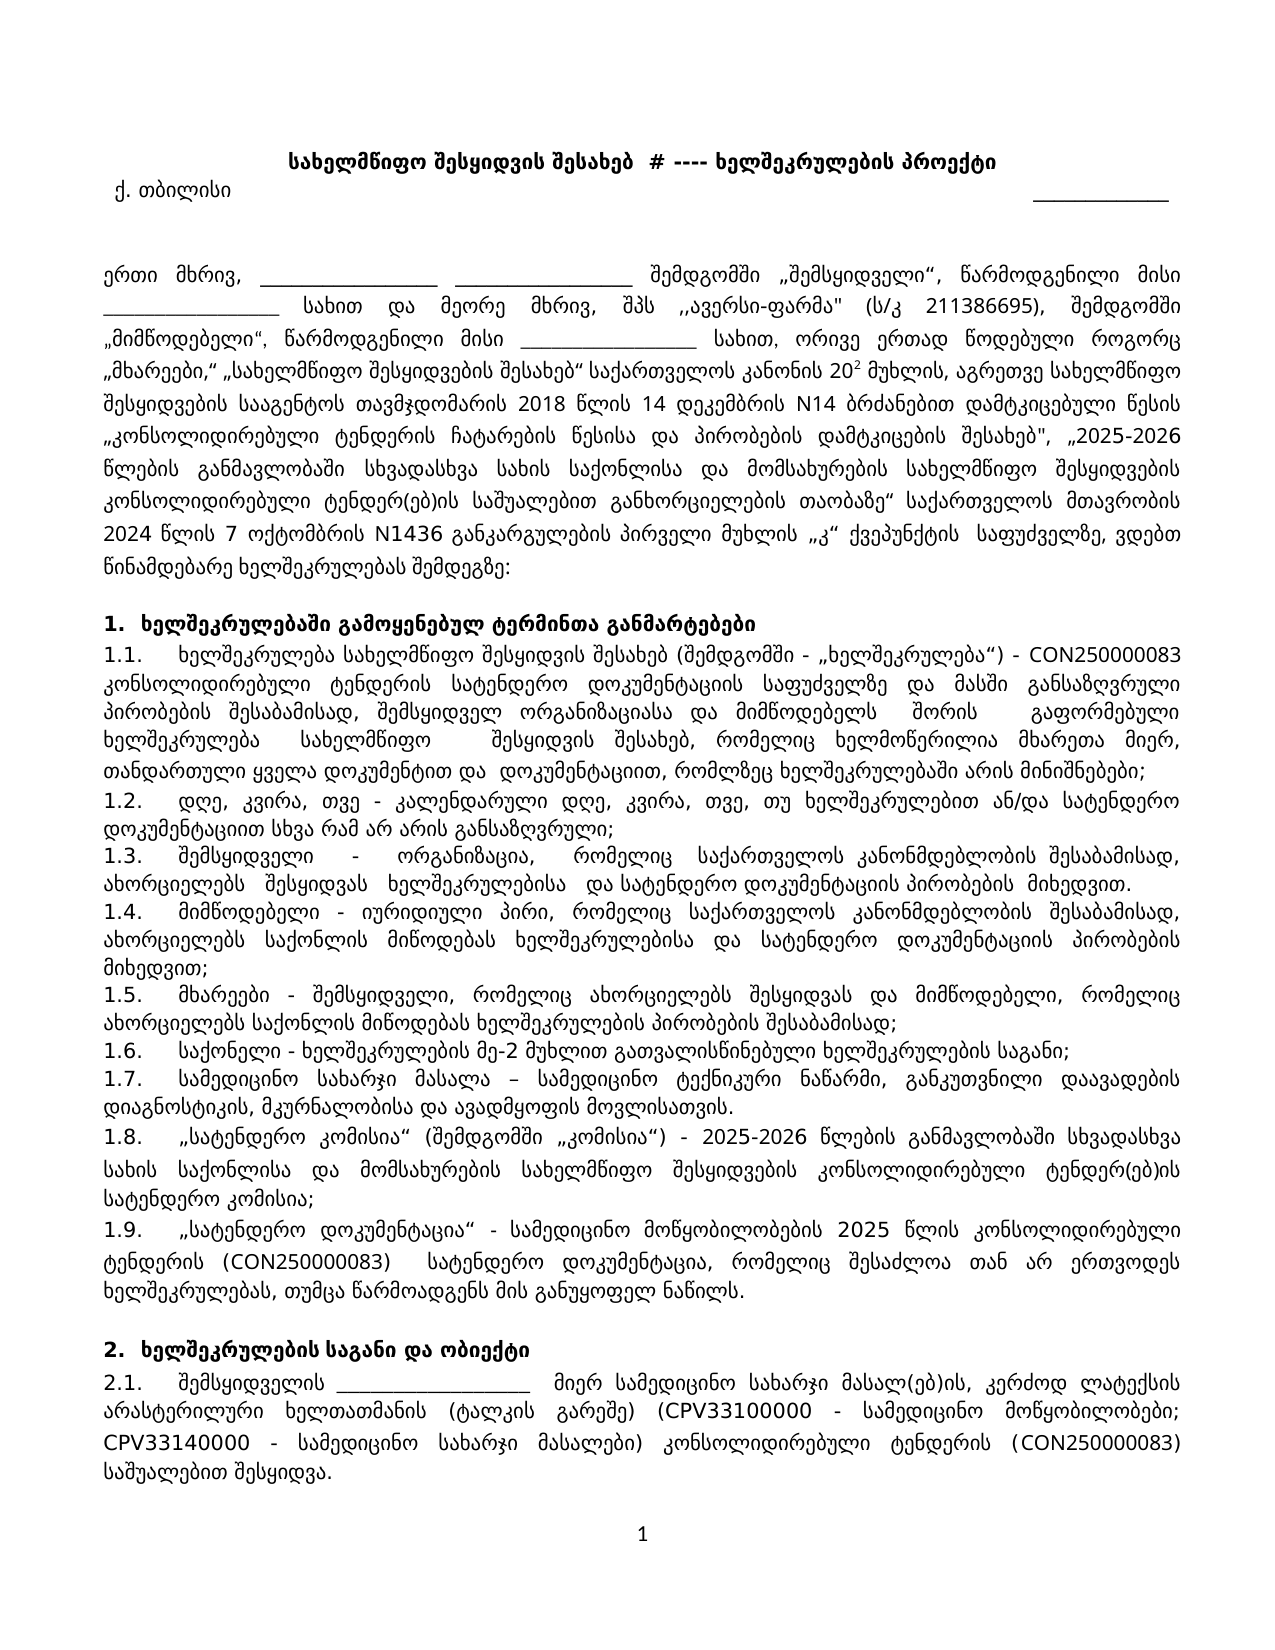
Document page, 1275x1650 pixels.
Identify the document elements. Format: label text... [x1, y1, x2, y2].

table_header _____________ [656, 178, 1180, 235]
list საქონელი - ხელშეკრულების მე-2 მუხლით გათვალისწინებული ხელშეკრულების საგანი; [103, 1039, 1181, 1063]
list „სატენდერო კომისია“ (შემდგომში „კომისია“) - 2025-2026 წლების განმავლობაში სხვადასხვა სახის საქონლისა და მომსახურების სახელმწიფო შესყიდვების კონსოლიდირებული ტენდერ(ებ)ის სატენდერო კომისია; [103, 1122, 1181, 1211]
list ერთი მხრივ, _________________ _________________ შემდგომში „შემსყიდველი“, წარმოდგენილი მისი _________________ სახით და მეორე მხრივ, შპს ,,ავერსი-ფარმა" (ს/კ 211386695), შემდგომში „მიმწოდებელი“, წარმოდგენილი მისი _________________ სახით, ორივე ერთად წოდებული როგორც „მხარეები,“ „სახელმწიფო შესყიდვების შესახებ“ საქართველოს კანონის 202 მუხლის, აგრეთვე სახელმწიფო შესყიდვების სააგენტოს თავმჯდომარის 2018 წლის 14 დეკემბრის N14 ბრძანებით დამტკიცებული წესის „კონსოლიდირებული ტენდერის ჩატარების წესისა და პირობების დამტკიცების შესახებ", „2025-2026 წლების განმავლობაში სხვადასხვა სახის საქონლისა და მომსახურების სახელმწიფო შესყიდვების კონსოლიდირებული ტენდერ(ებ)ის საშუალებით განხორციელების თაობაზე“ საქართველოს მთავრობის 2024 წლის 7 ოქტომბრის N1436 განკარგულების პირველი მუხლის „კ“ ქვეპუნქტის საფუძველზე, ვდებთ წინამდებარე ხელშეკრულებას შემდეგზე: [103, 263, 1181, 580]
list შემსყიდველის _________________ მიერ სამედიცინო სახარჯი მასალ(ებ)ის, კერძოდ ლატექსის არასტერილური ხელთათმანის (ტალკის გარეშე) (CPV33100000 - სამედიცინო მოწყობილობები; CPV33140000 - სამედიცინო სახარჯი მასალები) კონსოლიდირებული ტენდერის (CON250000083) საშუალებით შესყიდვა. [103, 1368, 1181, 1484]
list შემსყიდველი - ორგანიზაცია, რომელიც საქართველოს კანონმდებლობის შესაბამისად, ახორციელებს შესყიდვას ხელშეკრულებისა და სატენდერო დოკუმენტაციის პირობების მიხედვით. [103, 844, 1181, 896]
text სახელმწიფო შესყიდვის შესახებ # ---- ხელშეკრულების პროექტი [103, 150, 1181, 174]
list მიმწოდებელი - იურიდიული პირი, რომელიც საქართველოს კანონმდებლობის შესაბამისად, ახორციელებს საქონლის მიწოდებას ხელშეკრულებისა და სატენდერო დოკუმენტაციის პირობების მიხედვით; [103, 900, 1181, 980]
list ხელშეკრულებაში გამოყენებულ ტერმინთა განმარტებები [103, 612, 1181, 637]
list დღე, კვირა, თვე - კალენდარული დღე, კვირა, თვე, თუ ხელშეკრულებით ან/და სატენდერო დოკუმენტაციით სხვა რამ არ არის განსაზღვრული; [103, 789, 1181, 841]
list „სატენდერო დოკუმენტაცია“ - სამედიცინო მოწყობილობების 2025 წლის კონსოლიდირებული ტენდერის (CON250000083) სატენდერო დოკუმენტაცია, რომელიც შესაძლოა თან არ ერთვოდეს ხელშეკრულებას, თუმცა წარმოადგენს მის განუყოფელ ნაწილს. [103, 1215, 1181, 1304]
list სამედიცინო სახარჯი მასალა – სამედიცინო ტექნიკური ნაწარმი, განკუთვნილი დაავადების დიაგნოსტიკის, მკურნალობისა და ავადმყოფის მოვლისათვის. [103, 1067, 1181, 1119]
table_header ქ. თბილისი [103, 178, 656, 235]
list ხელშეკრულება სახელმწიფო შესყიდვის შესახებ (შემდგომში - „ხელშეკრულება“) - CON250000083 კონსოლიდირებული ტენდერის სატენდერო დოკუმენტაციის საფუძველზე და მასში განსაზღვრული პირობების შესაბამისად, შემსყიდველ ორგანიზაციასა და მიმწოდებელს შორის გაფორმებული ხელშეკრულება სახელმწიფო შესყიდვის შესახებ, რომელიც ხელმოწერილია მხარეთა მიერ, თანდართული ყველა დოკუმენტით და დოკუმენტაციით, რომლზეც ხელშეკრულებაში არის მინიშნებები; [103, 640, 1181, 784]
list მხარეები - შემსყიდველი, რომელიც ახორციელებს შესყიდვას და მიმწოდებელი, რომელიც ახორციელებს საქონლის მიწოდებას ხელშეკრულების პირობების შესაბამისად; [103, 983, 1181, 1036]
list ხელშეკრულების საგანი და ობიექტი [103, 1335, 1181, 1363]
